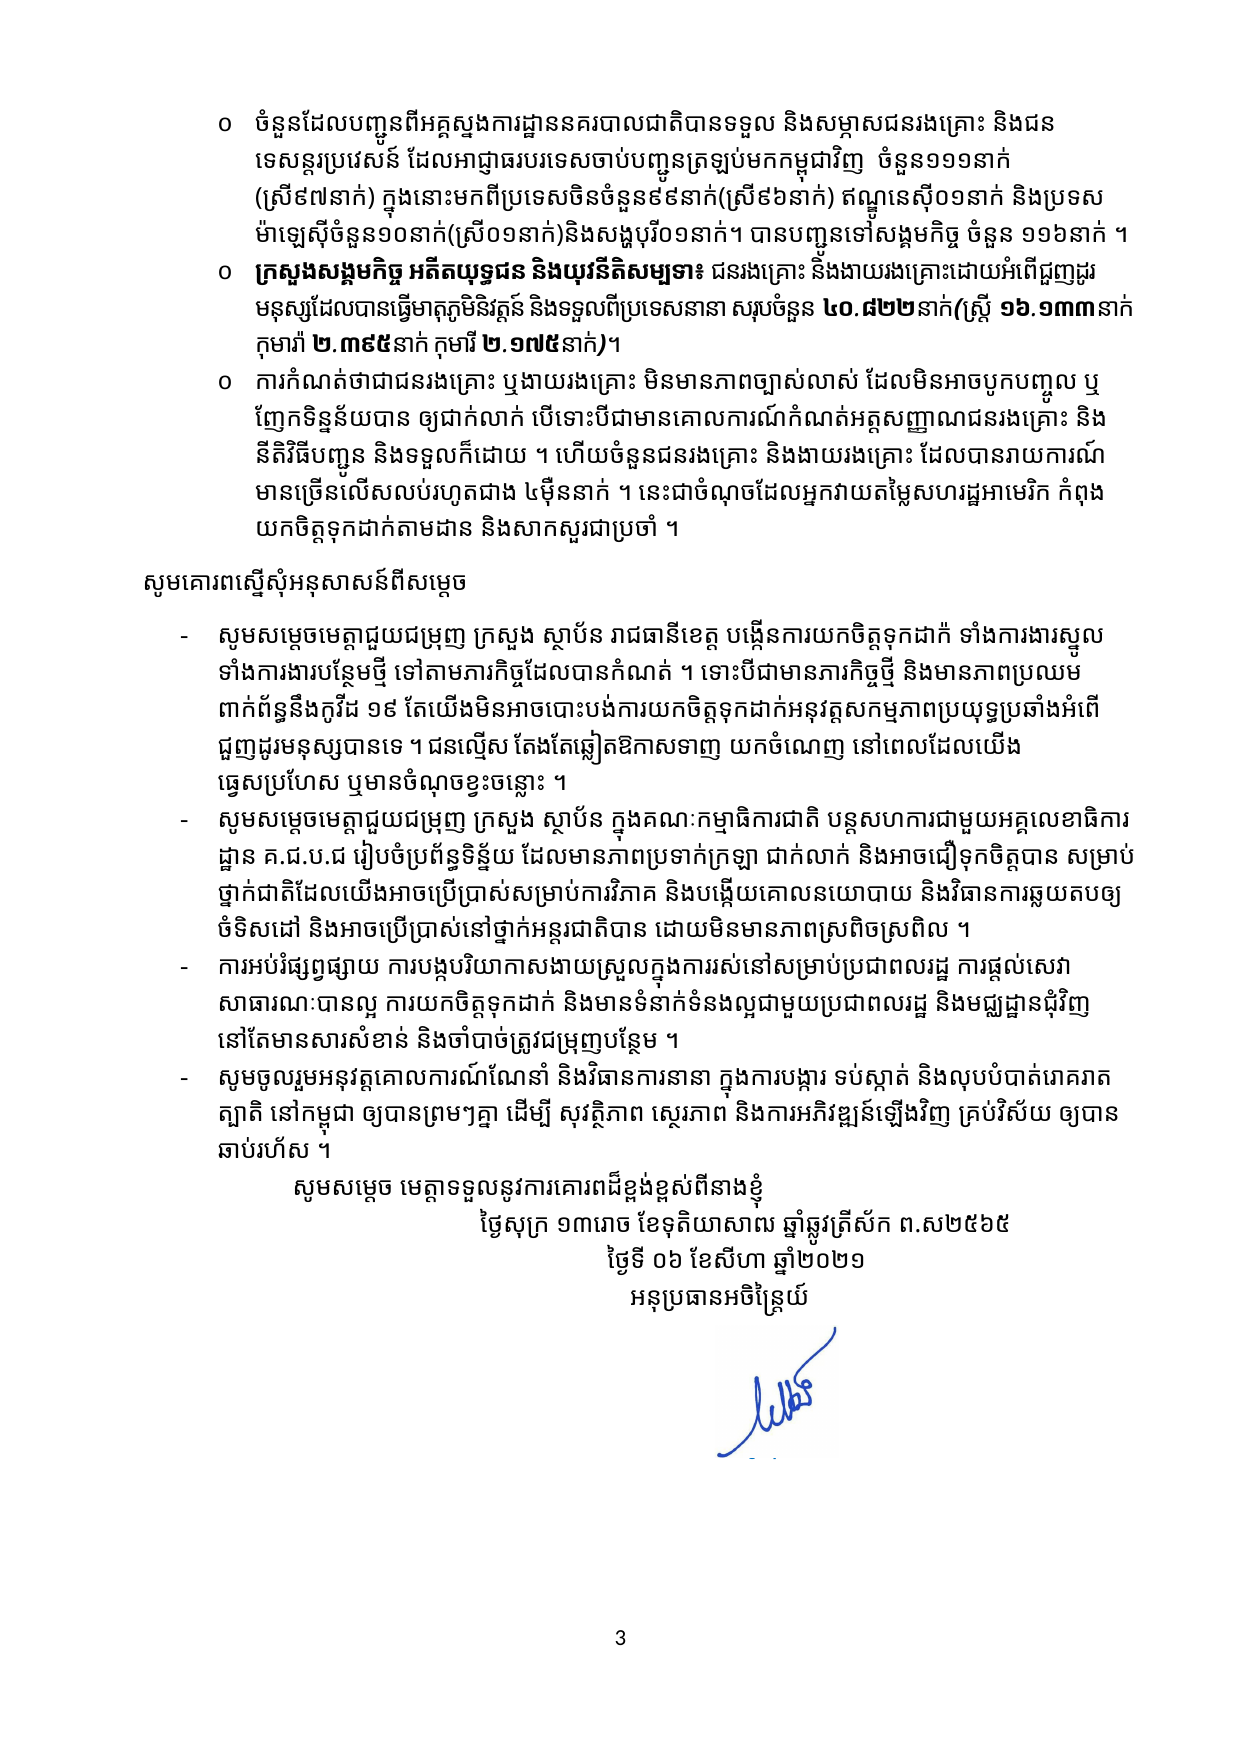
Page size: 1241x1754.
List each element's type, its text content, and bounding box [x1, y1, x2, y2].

picture [714, 1325, 839, 1458]
list អនុប្រធានអចិន្ត្រៃយ៍ [292, 1279, 1135, 1313]
list សូមសម្តេចមេត្តាជួយជម្រុញ ក្រសួង ស្ថាប័ន រាជធានីខេត្ត បង្កើនការយកចិត្តទុកដាក៉ ទាំងការងារស្នូល ទាំងការងារបន្ថែមថ្មី ទៅតាមភារកិច្ចដែលបានកំណត់ ។ ទោះបីជាមានភារកិច្ចថ្មី និងមានភាពប្រឈម ពាក់ព័ន្ធនឹងកូវីដ ១៩ តែយើងមិនអាចបោះបង់ការយកចិត្តទុកដាក់អនុវត្តសកម្មភាពប្រយុទ្ធប្រឆាំងអំពើជួញដូរមនុស្សបានទេ ។ ជនល្មើស តែងតែឆ្លៀតឱកាសទាញ​ យកចំណេញ នៅពេលដែលយើងធ្វេសប្រហែស ឬមានចំណុចខ្វះចន្លោះ ។ [180, 617, 1135, 798]
list ថ្ងៃសុក្រ ១៣រោច ខែទុតិយាសាឍ ឆ្នាំឆ្លូវត្រីស័ក ព.ស២៥៦៥ [292, 1205, 1135, 1239]
list សូមចូលរួមអនុវត្តគោលការណ៍ណែនាំ និងវិធានការនានា ក្នុងការបង្ការ ទប់ស្កាត់ និងលុបបំបាត់រោគរាតត្បាតិ នៅកម្ពុជា ឲ្យបានព្រមៗគ្នា ដើម្បី សុវត្ថិភាព ស្ថេរភាព និងការអភិវឌ្ឍន៍ឡើងវិញ គ្រប់វិស័យ ឲ្យបានឆាប់រហ័ស ។ [180, 1058, 1135, 1166]
list ចំនួនដែលបញ្ជូនពីអគ្គស្នងការដ្ឋាននគរបាលជាតិបានទទួល និងសម្ភាសជនរងគ្រោះ និងជនទេសន្តរប្រវេសន៍ ដែលអាជ្ញាធរបរទេសចាប់បញ្ជូនត្រឡប់មកកម្ពុជាវិញ ​ចំនួន​​១១១នាក់ (ស្រី៩៧នាក់) ក្នុងនោះមកពីប្រទេសចិនចំនួន៩៩នាក់(ស្រី៩៦នាក់) ឥណ្ឌូនេស៊ី០១នាក់ និងប្រទសម៉ាឡេស៊ីចំនួន១០នាក់(ស្រី០១នាក់)និងសង្ហបុរី០១នាក់។ បានបញ្ជូនទៅសង្គមកិច្ច ចំនួន ១១៦នាក់ ។ [217, 105, 1135, 249]
list ថ្ងៃទី ០៦ ខែសីហា ឆ្នាំ២០២១ [292, 1242, 1135, 1276]
list សូមសម្តេច មេត្តាទទួលនូវការគោរពដ៏ខ្ពង់ខ្ពស់ពីនាងខ្ញុំ [292, 1168, 1135, 1203]
list ជូ ប៊ុនអេង [292, 1426, 1135, 1460]
list ក្រសួងសង្គមកិច្ច អតីតយុទ្ធជន និងយុវនីតិសម្បទា៖ ជនរងគ្រោះ និងងាយរងគ្រោះដោយអំពើជួញដូរមនុស្សដែលបានធ្វើមាតុភូមិនិវត្តន៍ និងទទួលពីប្រទេសនានា សរុបចំនួន​ ៤០.៨២២នាក់(ស្រ្តី ១៦.១៣៣នាក់ កុមារ៉ា ២.៣៩៥នាក់ កុមារី ២.១៧៥នាក់)​។ [217, 252, 1135, 360]
list សូមសម្តេចមេត្តាជួយជម្រុញ ក្រសួង ស្ថាប័ន ក្នុងគណៈកម្មាធិការជាតិ បន្តសហការជាមួយអគ្គលេខាធិការដ្ឋាន គ.ជ.ប.ជ រៀបចំប្រព័ន្ធទិន្ន័យ ដែលមានភាពប្រទាក់ក្រឡា ជាក់លាក់ និងអាចជឿទុកចិត្តបាន សម្រាប់ថ្នាក់ជាតិដែលយើងអាចប្រើប្រាស់សម្រាប់ការវិភាគ និងបង្កើយគោលនយោបាយ និងវិធានការឆ្លយតបឲ្យចំទិសដៅ និងអាចប្រើប្រាស់នៅថ្នាក់អន្តរជាតិបាន ដោយមិនមានភាពស្រពិចស្រពិល ។ [180, 801, 1135, 945]
list ការអប់រំផ្សព្វផ្សាយ ការបង្កបរិយាកាសងាយស្រួលក្នុងការរស់នៅសម្រាប់ប្រជាពលរដ្ឋ ការផ្តល់សេវាសាធារណៈបានល្អ ការយកចិត្តទុកដាក់ និងមានទំនាក់ទំនងល្អជាមួយប្រជាពលរដ្ឋ និងមជ្ឈដ្ឋានជុំវិញ នៅតែមានសារសំខាន់ និងចាំបាច់ត្រូវជម្រុញបន្ថែម ។ [180, 948, 1135, 1056]
text សូមគោរពស្នើសុំអនុសាសន៍ពីសម្តេច [142, 563, 1135, 598]
list ការកំណត់ថាជាជនរងគ្រោះ ឬងាយរងគ្រោះ មិនមានភាពច្បាស់លាស់ ដែលមិនអាចបូកបញ្ចូល ឬ ញែកទិន្នន័យបាន ឲ្យជាក់លាក់ បើទោះបីជាមានគោលការណ៍កំណត់អត្តសញ្ញាណជនរងគ្រោះ និង នីតិវិធីបញ្ជូន និងទទួលក៏ដោយ ។ ហើយចំនួនជនរងគ្រោះ និងងាយរងគ្រោះ ដែលបានរាយការណ៍ មានច្រើនលើសលប់រហូតជាង ៤ម៉ឺននាក់ ។ នេះជាចំណុចដែលអ្នកវាយតម្លៃសហរដ្ឋអាមេរិក កំពុងយកចិត្តទុកដាក់តាមដាន និងសាកសួរជាប្រចាំ ។ [217, 363, 1135, 544]
